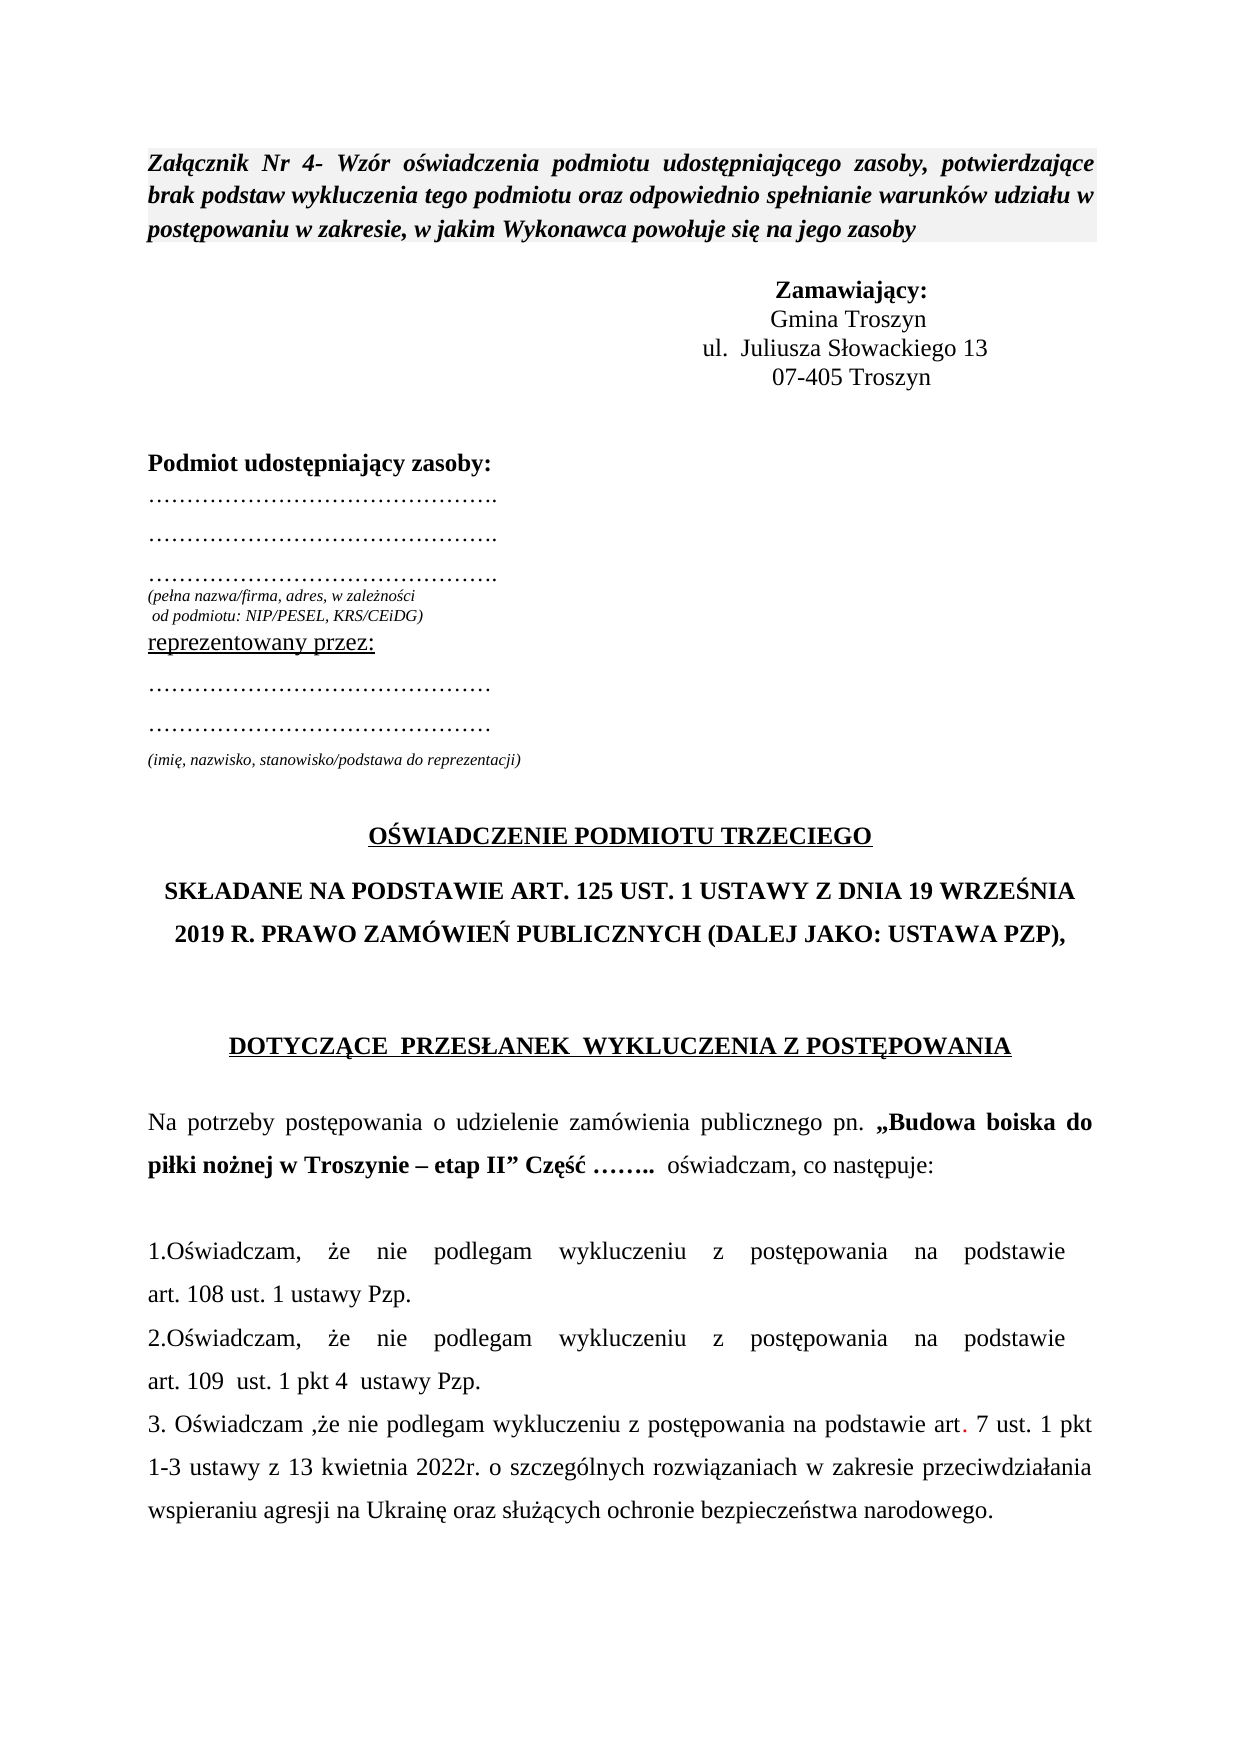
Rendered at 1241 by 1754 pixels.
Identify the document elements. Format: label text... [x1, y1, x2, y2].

text ……………………………………… [148, 710, 1093, 736]
text Na potrzeby postępowania o udzielenie zamówienia publicznego pn. „Budowa boiska do piłki nożnej w Troszynie – etap II” Część …….. oświadczam, co następuje: [148, 1107, 1093, 1179]
text Gmina Troszyn [148, 304, 1093, 333]
text 3. Oświadczam ,że nie podlegam wykluczeniu z postępowania na podstawie art. 7 ust. 1 pkt 1-3 ustawy z 13 kwietnia 2022r. o szczególnych rozwiązaniach w zakresie przeciwdziałania wspieraniu agresji na Ukrainę oraz służących ochronie bezpieczeństwa narodowego. [148, 1409, 1093, 1524]
text Załącznik Nr 4- Wzór oświadczenia podmiotu udostępniającego zasoby, potwierdzające brak podstaw wykluczenia tego podmiotu oraz odpowiednio spełnianie warunków udziału w postępowaniu w zakresie, w jakim Wykonawca powołuje się na jego zasoby [148, 148, 1097, 242]
text (pełna nazwa/firma, adres, w zależności [148, 586, 1093, 605]
text ul. Juliusza Słowackiego 13 [148, 333, 1093, 362]
text Zamawiający: [148, 275, 1093, 304]
text SKŁADANE NA PODSTAWIE ART. 125 UST. 1 USTAWY Z DNIA 19 WRZEŚNIA 2019 R. PRAWO ZAMÓWIEŃ PUBLICZNYCH (DALEJ JAKO: USTAWA PZP), [148, 876, 1093, 948]
text ……………………………………… [148, 671, 1093, 697]
text (imię, nazwisko, stanowisko/podstawa do reprezentacji) [148, 749, 1093, 769]
text ………………………………………. [148, 481, 1093, 507]
text OŚWIADCZENIE PODMIOTU TRZECIEGO [148, 821, 1093, 849]
text 2.Oświadczam, że nie podlegam wykluczeniu z postępowania na podstawie art. 109 ust. 1 pkt 4 ustawy Pzp. [148, 1323, 1093, 1394]
text ………………………………………. [148, 560, 1093, 586]
text 1.Oświadczam, że nie podlegam wykluczeniu z postępowania na podstawie art. 108 ust. 1 ustawy Pzp. [148, 1236, 1093, 1308]
text reprezentowany przez: [148, 627, 1093, 656]
text Podmiot udostępniający zasoby: [148, 448, 1093, 477]
text 07-405 Troszyn [148, 362, 1093, 390]
text DOTYCZĄCE PRZESŁANEK WYKLUCZENIA Z POSTĘPOWANIA [148, 1031, 1093, 1059]
text od podmiotu: NIP/PESEL, KRS/CEiDG) [148, 605, 1093, 624]
text ………………………………………. [148, 520, 1093, 547]
